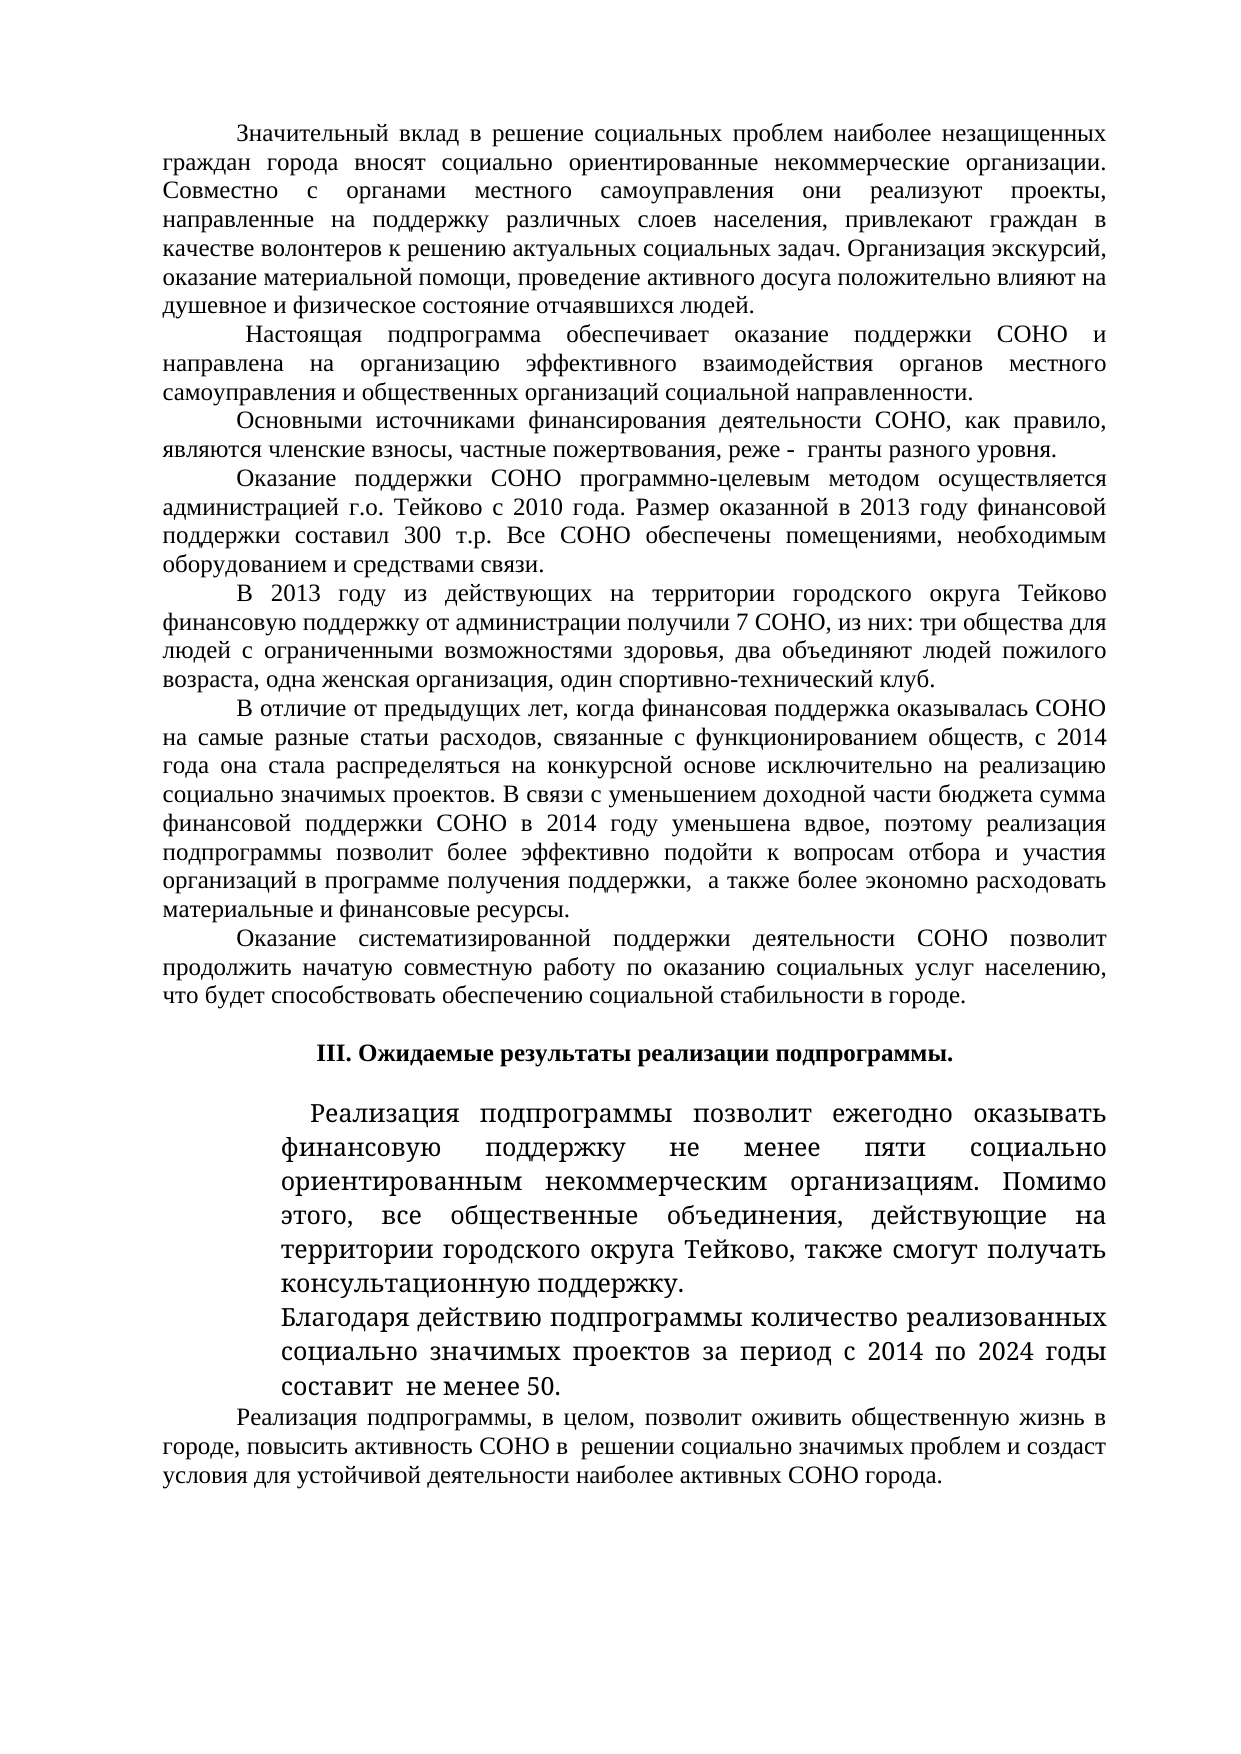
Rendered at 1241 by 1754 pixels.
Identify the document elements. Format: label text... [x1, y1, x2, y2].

text Основными источниками финансирования деятельности СОНО, как правило, являются членские взносы, частные пожертвования, реже - гранты разного уровня. [162, 406, 1107, 463]
text Значительный вклад в решение социальных проблем наиболее незащищенных граждан города вносят социально ориентированные некоммерческие организации. Совместно с органами местного самоуправления они реализуют проекты, направленные на поддержку различных слоев населения, привлекают граждан в качестве волонтеров к решению актуальных социальных задач. Организация экскурсий, оказание материальной помощи, проведение активного досуга положительно влияют на душевное и физическое состояние отчаявшихся людей. [162, 118, 1107, 319]
text Настоящая подпрограмма обеспечивает оказание поддержки СОНО и направлена на организацию эффективного взаимодействия органов местного самоуправления и общественных организаций социальной направленности. [162, 319, 1107, 406]
text III. Ожидаемые результаты реализации подпрограммы. [162, 1038, 1107, 1067]
text Оказание поддержки СОНО программно-целевым методом осуществляется администрацией г.о. Тейково с 2010 года. Размер оказанной в 2013 году финансовой поддержки составил 300 т.р. Все СОНО обеспечены помещениями, необходимым оборудованием и средствами связи. [162, 463, 1107, 578]
text Реализация подпрограммы позволит ежегодно оказывать финансовую поддержку не менее пяти социально ориентированным некоммерческим организациям. Помимо этого, все общественные объединения, действующие на территории городского округа Тейково, также смогут получать консультационную поддержку. [281, 1096, 1107, 1300]
text Реализация подпрограммы, в целом, позволит оживить общественную жизнь в городе, повысить активность СОНО в решении социально значимых проблем и создаст условия для устойчивой деятельности наиболее активных СОНО города. [162, 1402, 1107, 1488]
text Оказание систематизированной поддержки деятельности СОНО позволит продолжить начатую совместную работу по оказанию социальных услуг населению, что будет способствовать обеспечению социальной стабильности в городе. [162, 923, 1107, 1009]
text В отличие от предыдущих лет, когда финансовая поддержка оказывалась СОНО на самые разные статьи расходов, связанные с функционированием обществ, с 2014 года она стала распределяться на конкурсной основе исключительно на реализацию социально значимых проектов. В связи с уменьшением доходной части бюджета сумма финансовой поддержки СОНО в 2014 году уменьшена вдвое, поэтому реализация подпрограммы позволит более эффективно подойти к вопросам отбора и участия организаций в программе получения поддержки, а также более экономно расходовать материальные и финансовые ресурсы. [162, 693, 1107, 923]
text В 2013 году из действующих на территории городского округа Тейково финансовую поддержку от администрации получили 7 СОНО, из них: три общества для людей с ограниченными возможностями здоровья, два объединяют людей пожилого возраста, одна женская организация, один спортивно-технический клуб. [162, 578, 1107, 693]
text Благодаря действию подпрограммы количество реализованных социально значимых проектов за период с 2014 по 2024 годы составит не менее 50. [281, 1300, 1107, 1402]
